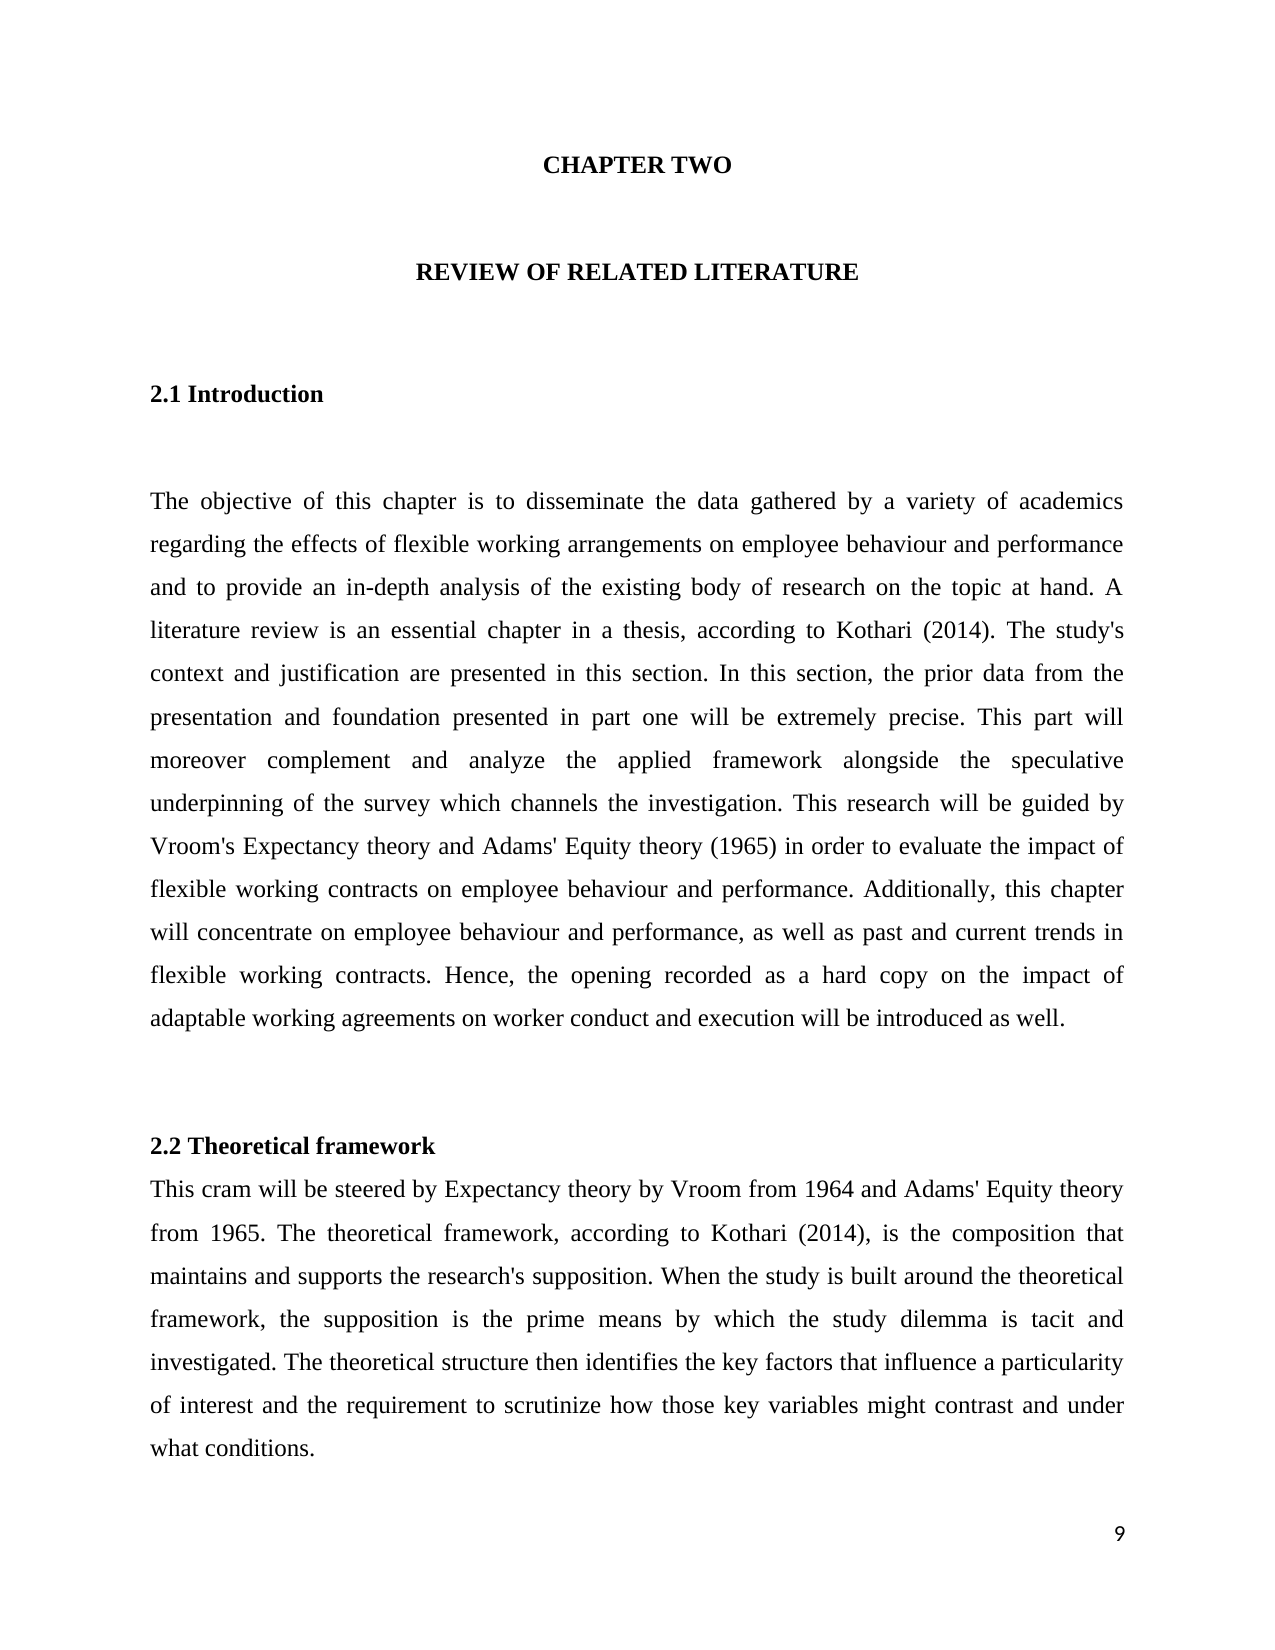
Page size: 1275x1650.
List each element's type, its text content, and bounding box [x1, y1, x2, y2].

subtitle 2.2 Theoretical framework [150, 1131, 1125, 1160]
text The objective of this chapter is to disseminate the data gathered by a variety of academics regarding the effects of flexible working arrangements on employee behaviour and performance and to provide an in-depth analysis of the existing body of research on the topic at hand. A literature review is an essential chapter in a thesis, according to Kothari (2014). The study's context and justification are presented in this section. In this section, the prior data from the presentation and foundation presented in part one will be extremely precise. This part will moreover complement and analyze the applied framework alongside the speculative underpinning of the survey which channels the investigation. This research will be guided by Vroom's Expectancy theory and Adams' Equity theory (1965) in order to evaluate the impact of flexible working contracts on employee behaviour and performance. Additionally, this chapter will concentrate on employee behaviour and performance, as well as past and current trends in flexible working contracts. Hence, the opening recorded as a hard copy on the impact of adaptable working agreements on worker conduct and execution will be introduced as well. [150, 486, 1125, 1032]
subtitle REVIEW OF RELATED LITERATURE [150, 257, 1125, 286]
subtitle 2.1 Introduction [150, 379, 1125, 408]
subtitle CHAPTER TWO [150, 150, 1125, 179]
text This cram will be steered by Expectancy theory by Vroom from 1964 and Adams' Equity theory from 1965. The theoretical framework, according to Kothari (2014), is the composition that maintains and supports the research's supposition. When the study is built around the theoretical framework, the supposition is the prime means by which the study dilemma is tacit and investigated. The theoretical structure then identifies the key factors that influence a particularity of interest and the requirement to scrutinize how those key variables might contrast and under what conditions. [150, 1174, 1125, 1462]
